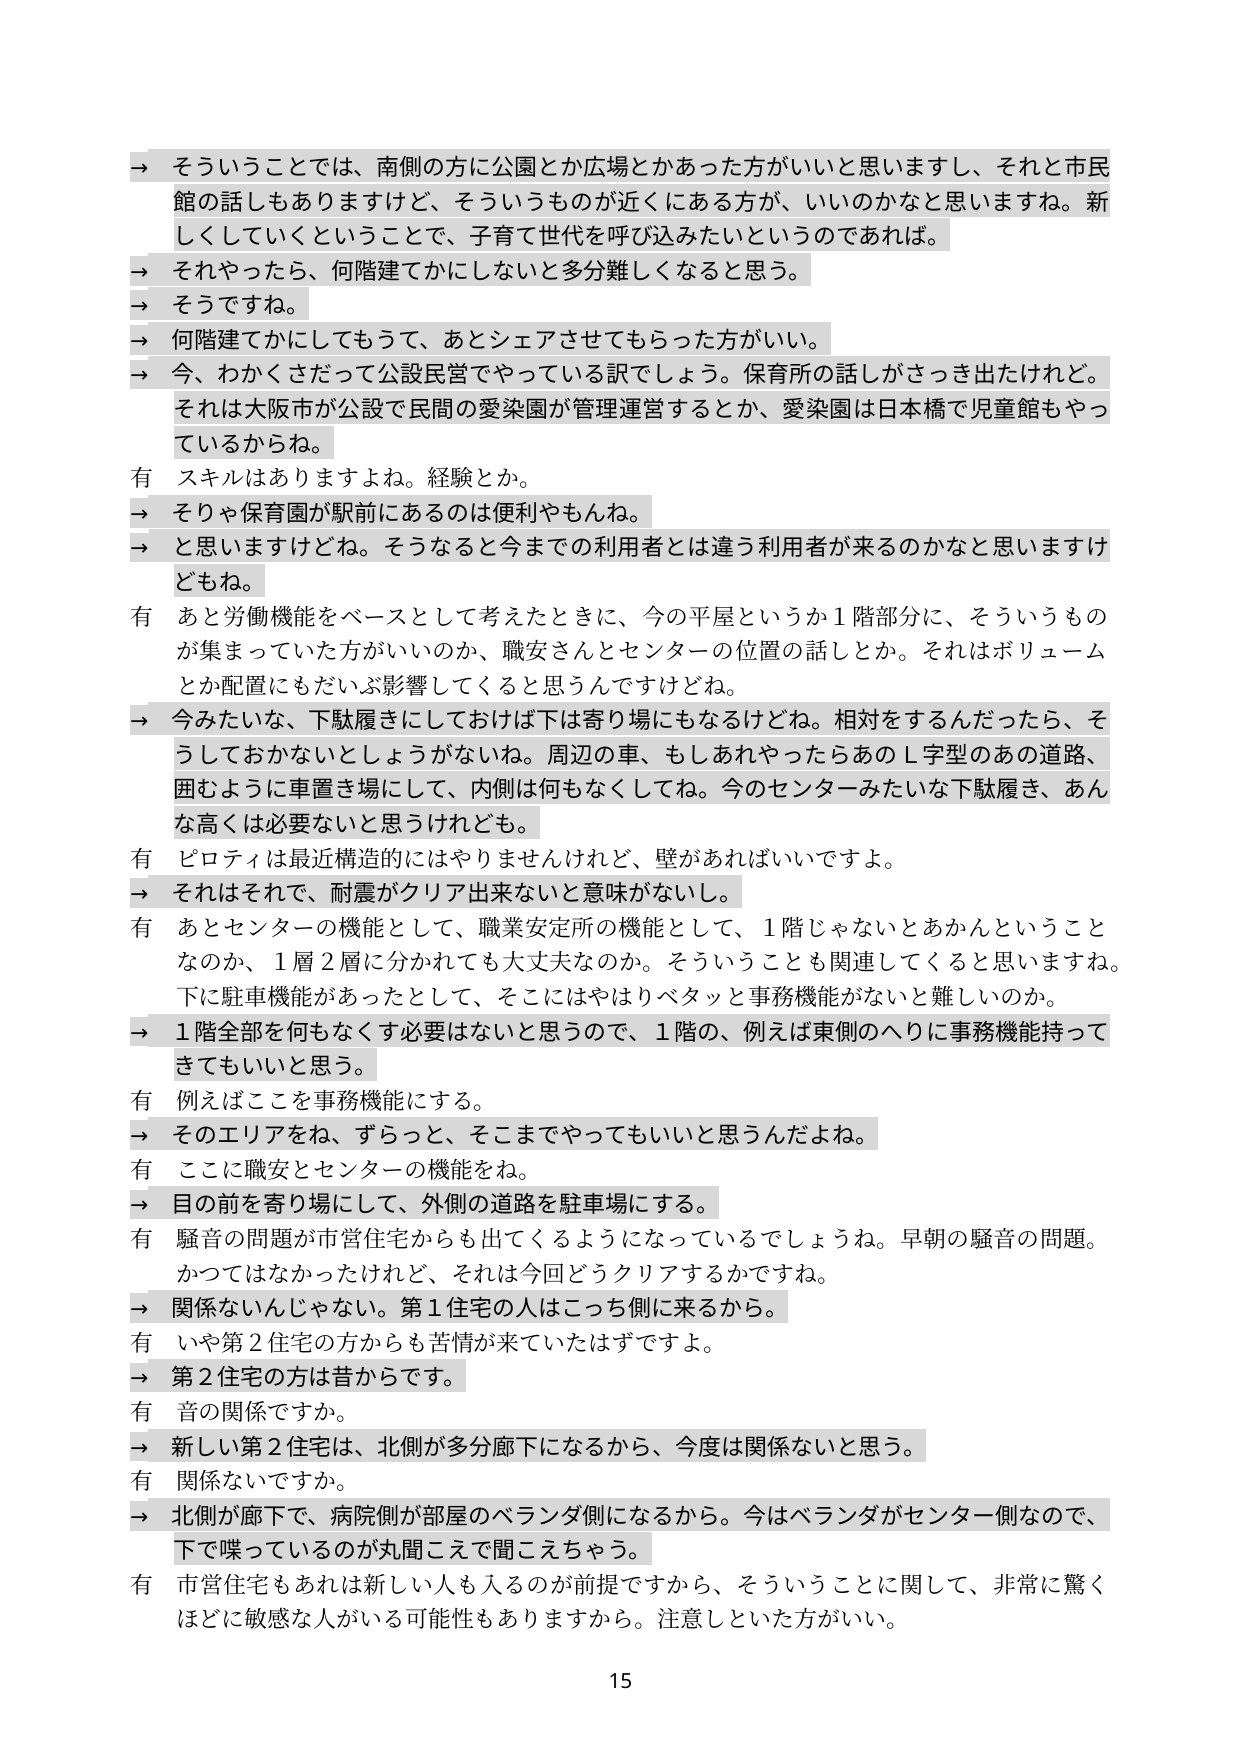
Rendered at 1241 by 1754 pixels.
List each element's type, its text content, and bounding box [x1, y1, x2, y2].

text → そういうことでは、南側の方に公園とか広場とかあった方がいいと思いますし、それと市民館の話しもありますけど、そういうものが近くにある方が、いいのかなと思いますね。新しくしていくということで、子育て世代を呼び込みたいというのであれば。 [130, 182, 1110, 252]
text 有 スキルはありますよね。経験とか。 [130, 459, 1110, 494]
text 有 ここに職安とセンターの機能をね。 [130, 1151, 1110, 1186]
text 有 騒音の問題が市営住宅からも出てくるようになっているでしょうね。早朝の騒音の問題。かつてはなかったけれど、それは今回どうクリアするかですね。 [130, 1220, 1110, 1289]
text 有 例えばここを事務機能にする。 [130, 1082, 1110, 1117]
text → それやったら、何階建てかにしないと多分難しくなると思う。 [130, 252, 1110, 287]
text → そうですね。 [130, 287, 1110, 321]
text → １階全部を何もなくす必要はないと思うので、１階の、例えば東側のへりに事務機能持ってきてもいいと思う。 [130, 1046, 1110, 1082]
text → 第２住宅の方は昔からです。 [130, 1359, 1110, 1393]
text → そりゃ保育園が駅前にあるのは便利やもんね。 [130, 494, 1110, 529]
text → 今みたいな、下駄履きにしておけば下は寄り場にもなるけどね。相対をするんだったら、そうしておかないとしょうがないね。周辺の車、もしあれやったらあのＬ字型のあの道路、囲むように車置き場にして、内側は何もなくしてね。今のセンターみたいな下駄履き、あんな高くは必要ないと思うけれども。 [130, 735, 1110, 840]
text 有 あとセンターの機能として、職業安定所の機能として、１階じゃないとあかんということなのか、１層２層に分かれても大丈夫なのか。そういうことも関連してくると思いますね。下に駐車機能があったとして、そこにはやはりベタッと事務機能がないと難しいのか。 [130, 909, 1110, 1013]
text → と思いますけどね。そうなると今までの利用者とは違う利用者が来るのかなと思いますけどもね。 [130, 562, 1110, 598]
text → 何階建てかにしてもうて、あとシェアさせてもらった方がいい。 [130, 321, 1110, 356]
text 有 関係ないですか。 [130, 1462, 1110, 1497]
text → 目の前を寄り場にして、外側の道路を駐車場にする。 [130, 1186, 1110, 1220]
text → 今、わかくさだって公設民営でやっている訳でしょう。保育所の話しがさっき出たけれど。それは大阪市が公設で民間の愛染園が管理運営するとか、愛染園は日本橋で児童館もやっているからね。 [130, 389, 1110, 459]
text → 新しい第２住宅は、北側が多分廊下になるから、今度は関係ないと思う。 [130, 1428, 1110, 1462]
text → 関係ないんじゃない。第１住宅の人はこっち側に来るから。 [130, 1289, 1110, 1324]
text 有 いや第２住宅の方からも苦情が来ていたはずですよ。 [130, 1324, 1110, 1359]
text → そのエリアをね、ずらっと、そこまでやってもいいと思うんだよね。 [130, 1117, 1110, 1151]
text 有 音の関係ですか。 [130, 1393, 1110, 1428]
text 有 あと労働機能をベースとして考えたときに、今の平屋というか１階部分に、そういうものが集まっていた方がいいのか、職安さんとセンターの位置の話しとか。それはボリュームとか配置にもだいぶ影響してくると思うんですけどね。 [130, 598, 1110, 702]
text 有 市営住宅もあれは新しい人も入るのが前提ですから、そういうことに関して、非常に驚くほどに敏感な人がいる可能性もありますから。注意しといた方がいい。 [130, 1566, 1110, 1635]
text → それはそれで、耐震がクリア出来ないと意味がないし。 [130, 874, 1110, 909]
text → 北側が廊下で、病院側が部屋のベランダ側になるから。今はベランダがセンター側なので、下で喋っているのが丸聞こえで聞こえちゃう。 [130, 1531, 1110, 1566]
text 有 ピロティは最近構造的にはやりませんけれど、壁があればいいですよ。 [130, 840, 1110, 874]
